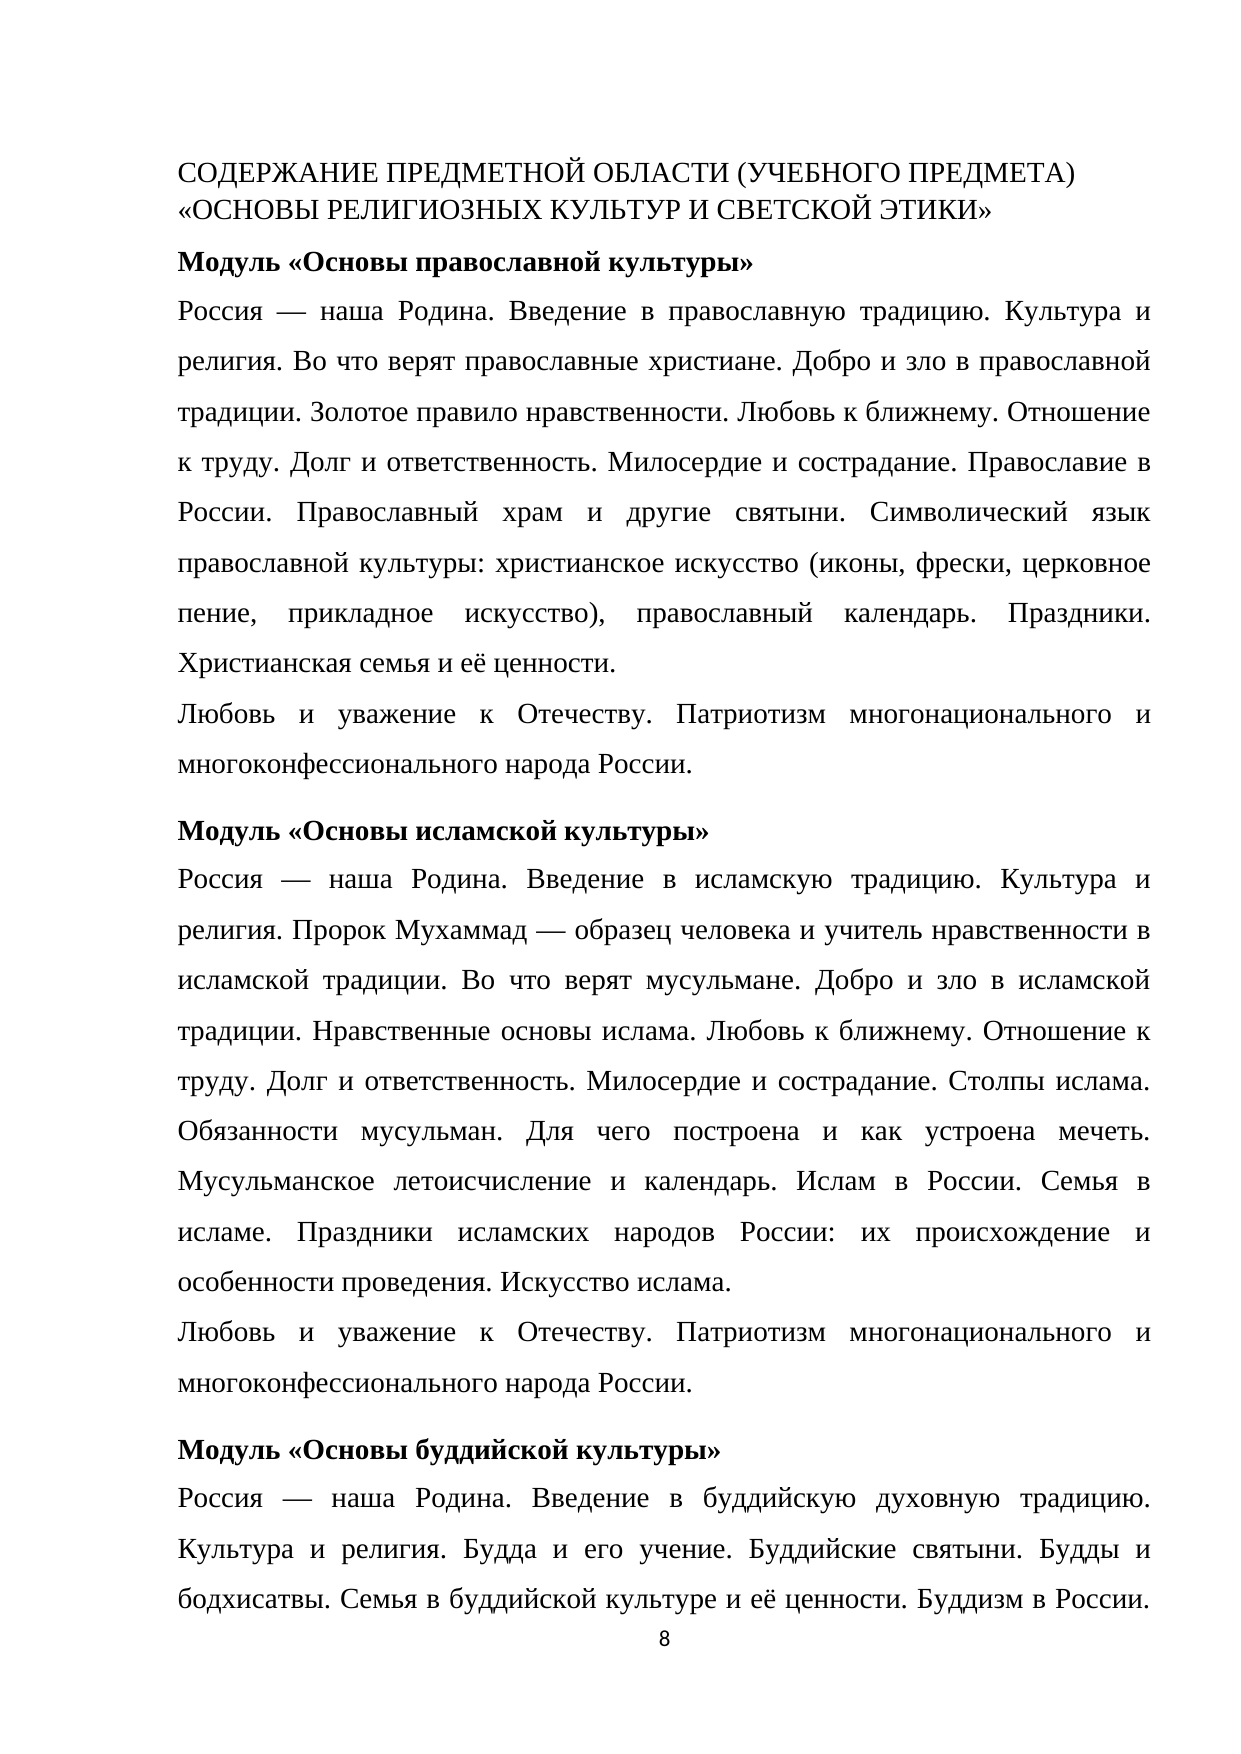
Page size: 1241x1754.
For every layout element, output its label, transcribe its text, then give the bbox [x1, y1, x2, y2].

text Россия — наша Родина. Введение в православную традицию. Культура и религия. Во что верят православные христиане. Добро и зло в православной традиции. Золотое правило нравственности. Любовь к ближнему. Отношение к труду. Долг и ответственность. Милосердие и сострадание. Православие в России. Православный храм и другие святыни. Символический язык православной культуры: христианское искусство (иконы, фрески, церковное пение, прикладное искусство), православный календарь. Праздники. Христианская семья и её ценности. [177, 293, 1152, 679]
subtitle Модуль «Основы буддийской культуры» [177, 1432, 1152, 1465]
subtitle СОДЕРЖАНИЕ ПРЕДМЕТНОЙ ОБЛАСТИ (УЧЕБНОГО ПРЕДМЕТА) «ОСНОВЫ РЕЛИГИОЗНЫХ КУЛЬТУР И СВЕТСКОЙ ЭТИКИ» [177, 156, 1152, 225]
subtitle Модуль «Основы исламской культуры» [177, 813, 1152, 847]
subtitle Модуль «Основы православной культуры» [177, 244, 1152, 278]
text Россия — наша Родина. Введение в исламскую традицию. Культура и религия. Пророк Мухаммад — образец человека и учитель нравственности в исламской традиции. Во что верят мусульмане. Добро и зло в исламской традиции. Нравственные основы ислама. Любовь к ближнему. Отношение к труду. Долг и ответственность. Милосердие и сострадание. Столпы ислама. Обязанности мусульман. Для чего построена и как устроена мечеть. Мусульманское летоисчисление и календарь. Ислам в России. Семья в исламе. Праздники исламских народов России: их происхождение и особенности проведения. Искусство ислама. [177, 862, 1152, 1298]
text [177, 1480, 1152, 1614]
text Любовь и уважение к Отечеству. Патриотизм многонационального и многоконфессионального народа России. [177, 1314, 1152, 1398]
text Любовь и уважение к Отечеству. Патриотизм многонационального и многоконфессионального народа России. [177, 696, 1152, 779]
